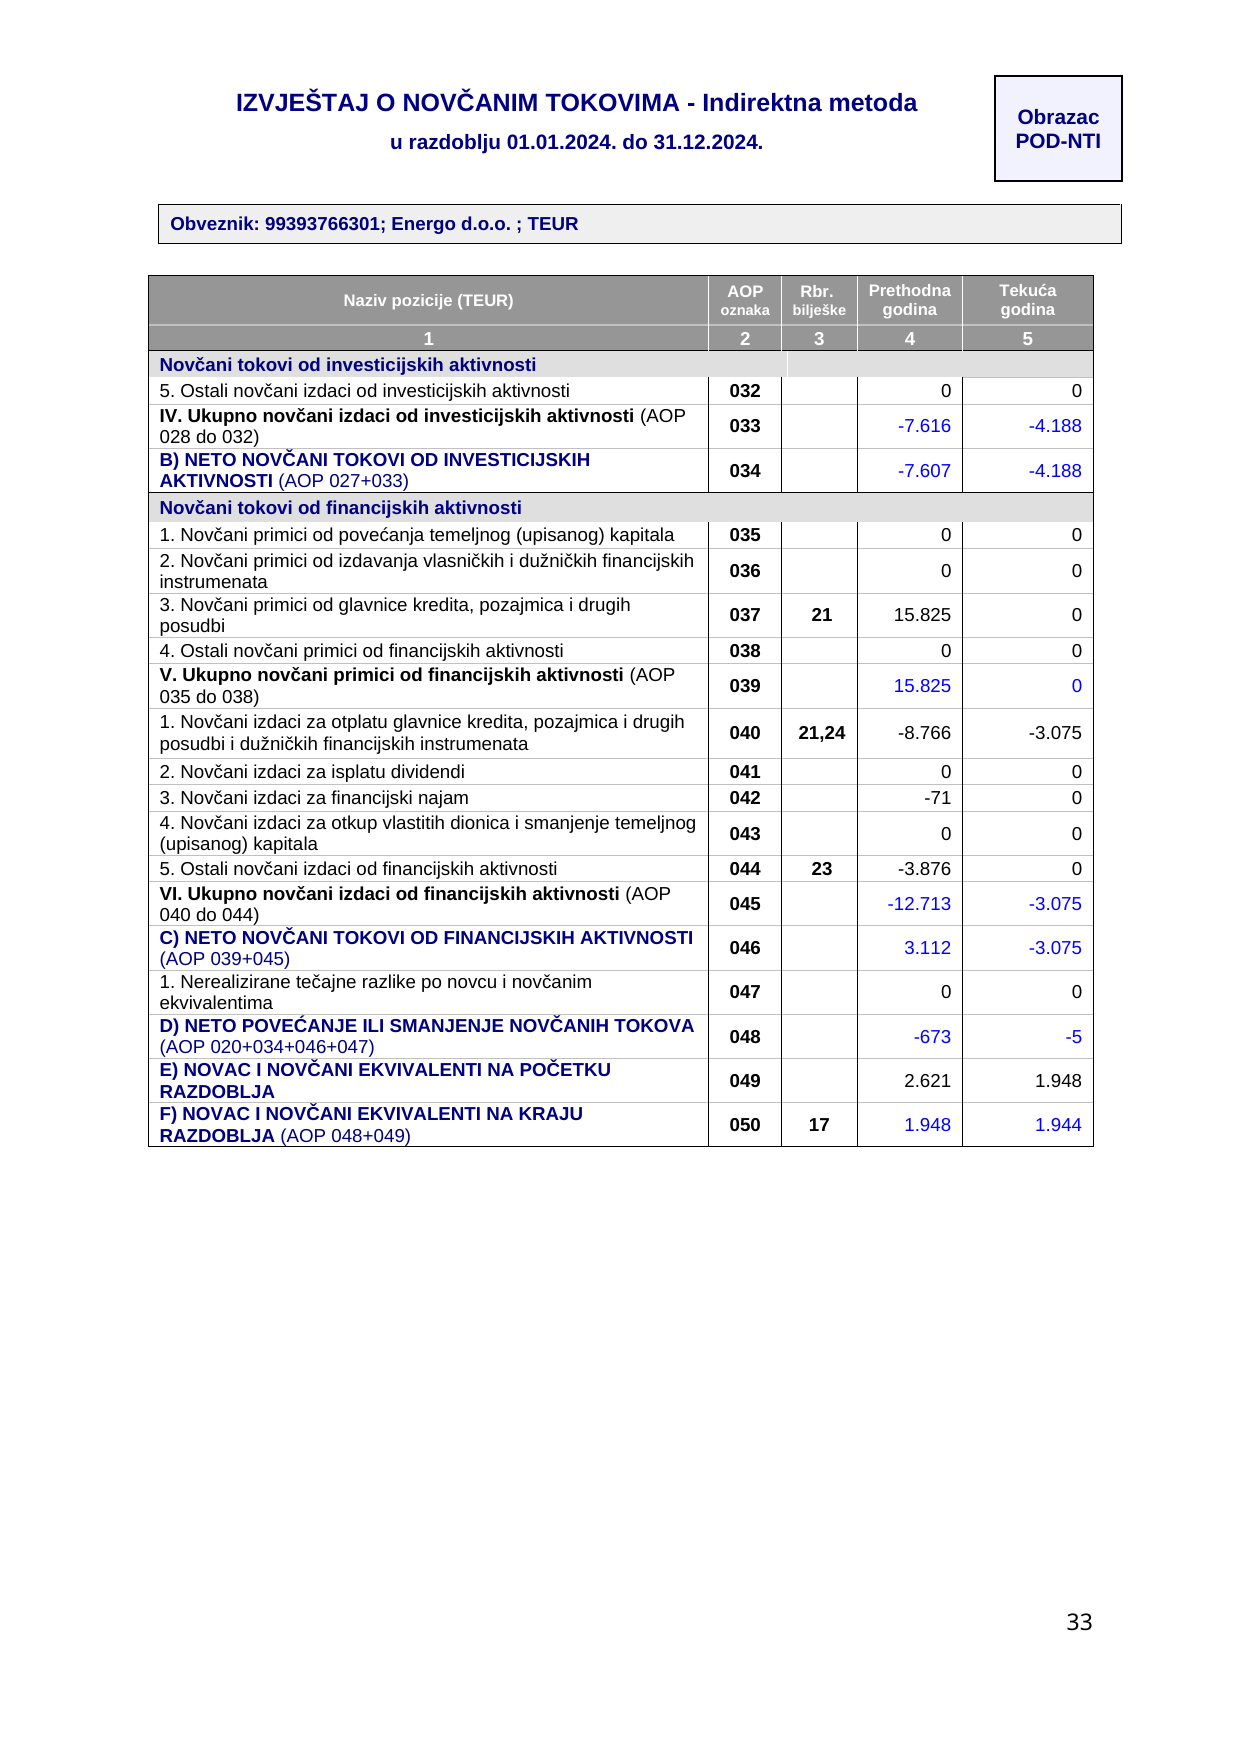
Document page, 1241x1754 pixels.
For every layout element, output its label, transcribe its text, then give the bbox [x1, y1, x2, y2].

table_cell [782, 812, 857, 855]
table_cell 048 [709, 1015, 781, 1058]
table_cell 4. Novčani izdaci za otkup vlastitih dionica i smanjenje temeljnog (upisanog) kapitala [149, 812, 708, 855]
table_cell 0 [858, 549, 962, 592]
table_cell V. Ukupno novčani primici od financijskih aktivnosti (AOP 035 do 038) [149, 664, 708, 707]
table_cell 1.944 [963, 1103, 1093, 1146]
table_cell 0 [858, 971, 962, 1014]
table_cell 0 [963, 378, 1093, 403]
table_cell 050 [709, 1103, 781, 1146]
table_cell [962, 493, 1093, 522]
table_cell 3.112 [858, 926, 962, 969]
table_cell -7.607 [858, 449, 962, 492]
table_cell -4.188 [963, 405, 1093, 448]
table_cell -5 [963, 1015, 1093, 1058]
table_cell 0 [963, 812, 1093, 855]
table_cell 2. Novčani primici od izdavanja vlasničkih i dužničkih financijskih instrumenata [149, 549, 708, 592]
table_cell 1. Novčani izdaci za otplatu glavnice kredita, pozajmica i drugih posudbi i dužničkih financijskih instrumenata [149, 709, 708, 757]
table_cell [857, 493, 962, 522]
table_cell 037 [709, 594, 781, 637]
table_cell 5. Ostali novčani izdaci od financijskih aktivnosti [149, 856, 708, 881]
table_cell IV. Ukupno novčani izdaci od investicijskih aktivnosti (AOP 028 do 032) [149, 405, 708, 448]
table_cell F) NOVAC I NOVČANI EKVIVALENTI NA KRAJU RAZDOBLJA (AOP 048+049) [149, 1103, 708, 1146]
table_cell 047 [709, 971, 781, 1014]
table_cell [782, 522, 857, 548]
table_cell Novčani tokovi od financijskih aktivnosti [149, 493, 709, 522]
table_cell 0 [963, 971, 1093, 1014]
table_cell [709, 493, 781, 522]
table_header Naziv pozicije (TEUR) [149, 276, 708, 324]
table_cell 036 [709, 549, 781, 592]
table_cell 15.825 [858, 594, 962, 637]
table_cell 3 [782, 326, 857, 350]
table_cell [788, 351, 864, 377]
table_cell 035 [709, 522, 781, 548]
table_cell 0 [963, 549, 1093, 592]
table_cell [782, 549, 857, 592]
table_cell [712, 351, 787, 377]
table_header AOP oznaka [709, 276, 781, 324]
table_cell 0 [963, 638, 1093, 663]
table_cell 3. Novčani primici od glavnice kredita, pozajmica i drugih posudbi [149, 594, 708, 637]
table_cell -8.766 [858, 709, 962, 757]
table_cell 2 [709, 326, 781, 350]
table_cell 0 [858, 522, 962, 548]
table_cell 0 [858, 759, 962, 784]
table_header Prethodna godina [858, 276, 962, 324]
table_cell 032 [709, 377, 781, 403]
table_cell 21 [782, 594, 857, 637]
table_cell [782, 1015, 857, 1058]
table_cell Novčani tokovi od investicijskih aktivnosti [149, 351, 712, 377]
table_cell 5 [963, 326, 1093, 350]
table_cell -12.713 [858, 882, 962, 925]
table_cell 0 [963, 594, 1093, 637]
table_cell -3.075 [963, 882, 1093, 925]
table_cell 0 [963, 522, 1093, 548]
table_cell [782, 759, 857, 784]
table_cell 038 [709, 638, 781, 663]
table_header Tekuća godina [963, 276, 1093, 324]
table_cell [782, 449, 857, 492]
table_cell [782, 664, 857, 707]
table_cell [864, 351, 970, 377]
table_cell 1.948 [963, 1059, 1093, 1102]
table_cell [782, 882, 857, 925]
table_cell 21,24 [782, 709, 857, 757]
table_cell 0 [963, 856, 1093, 881]
table_cell D) NETO POVEĆANJE ILI SMANJENJE NOVČANIH TOKOVA (AOP 020+034+046+047) [149, 1015, 708, 1058]
table_cell 049 [709, 1059, 781, 1102]
table_cell 039 [709, 664, 781, 707]
table_cell 1 [149, 326, 708, 350]
table_cell 3. Novčani izdaci za financijski najam [149, 785, 708, 811]
table_cell -3.075 [963, 709, 1093, 757]
table_cell [782, 1059, 857, 1102]
table_cell 1.948 [858, 1103, 962, 1146]
table_cell 046 [709, 926, 781, 969]
table_cell 045 [709, 882, 781, 925]
table_cell 0 [858, 638, 962, 663]
table_cell C) NETO NOVČANI TOKOVI OD FINANCIJSKIH AKTIVNOSTI (AOP 039+045) [149, 926, 708, 969]
table_cell 040 [709, 709, 781, 757]
table_cell -673 [858, 1015, 962, 1058]
table_cell 0 [858, 812, 962, 855]
table_cell -71 [858, 785, 962, 811]
table_cell 2. Novčani izdaci za isplatu dividendi [149, 759, 708, 784]
table_cell VI. Ukupno novčani izdaci od financijskih aktivnosti (AOP 040 do 044) [149, 882, 708, 925]
table_cell -3.075 [963, 926, 1093, 969]
table_cell -4.188 [963, 449, 1093, 492]
table_cell 0 [963, 759, 1093, 784]
table_cell [782, 638, 857, 663]
table_cell 1. Novčani primici od povećanja temeljnog (upisanog) kapitala [149, 522, 708, 548]
table_cell 0 [963, 664, 1093, 707]
table_cell 034 [709, 449, 781, 492]
table_cell [782, 405, 857, 448]
table_cell 5. Ostali novčani izdaci od investicijskih aktivnosti [149, 377, 708, 403]
table_cell 15.825 [858, 664, 962, 707]
table_cell E) NOVAC I NOVČANI EKVIVALENTI NA POČETKU RAZDOBLJA [149, 1059, 708, 1102]
table_cell 0 [963, 785, 1093, 811]
table_cell 23 [782, 856, 857, 881]
table_cell 0 [858, 377, 962, 403]
table_cell 044 [709, 856, 781, 881]
table_cell [782, 926, 857, 969]
table_cell -7.616 [858, 405, 962, 448]
table_cell 043 [709, 812, 781, 855]
table_cell [781, 493, 857, 522]
table_cell [782, 785, 857, 811]
table_cell [970, 351, 1093, 377]
table_cell 4. Ostali novčani primici od financijskih aktivnosti [149, 638, 708, 663]
table_cell 1. Nerealizirane tečajne razlike po novcu i novčanim ekvivalentima [149, 971, 708, 1014]
table_cell 17 [782, 1103, 857, 1146]
table_cell 042 [709, 785, 781, 811]
table_cell B) NETO NOVČANI TOKOVI OD INVESTICIJSKIH AKTIVNOSTI (AOP 027+033) [149, 449, 708, 492]
table_cell 4 [858, 326, 962, 350]
table_cell -3.876 [858, 856, 962, 881]
table_cell [782, 971, 857, 1014]
table_header Rbr. bilješke [782, 276, 857, 324]
table_cell [782, 377, 857, 403]
table_cell 2.621 [858, 1059, 962, 1102]
table_cell 041 [709, 759, 781, 784]
table_cell 033 [709, 405, 781, 448]
